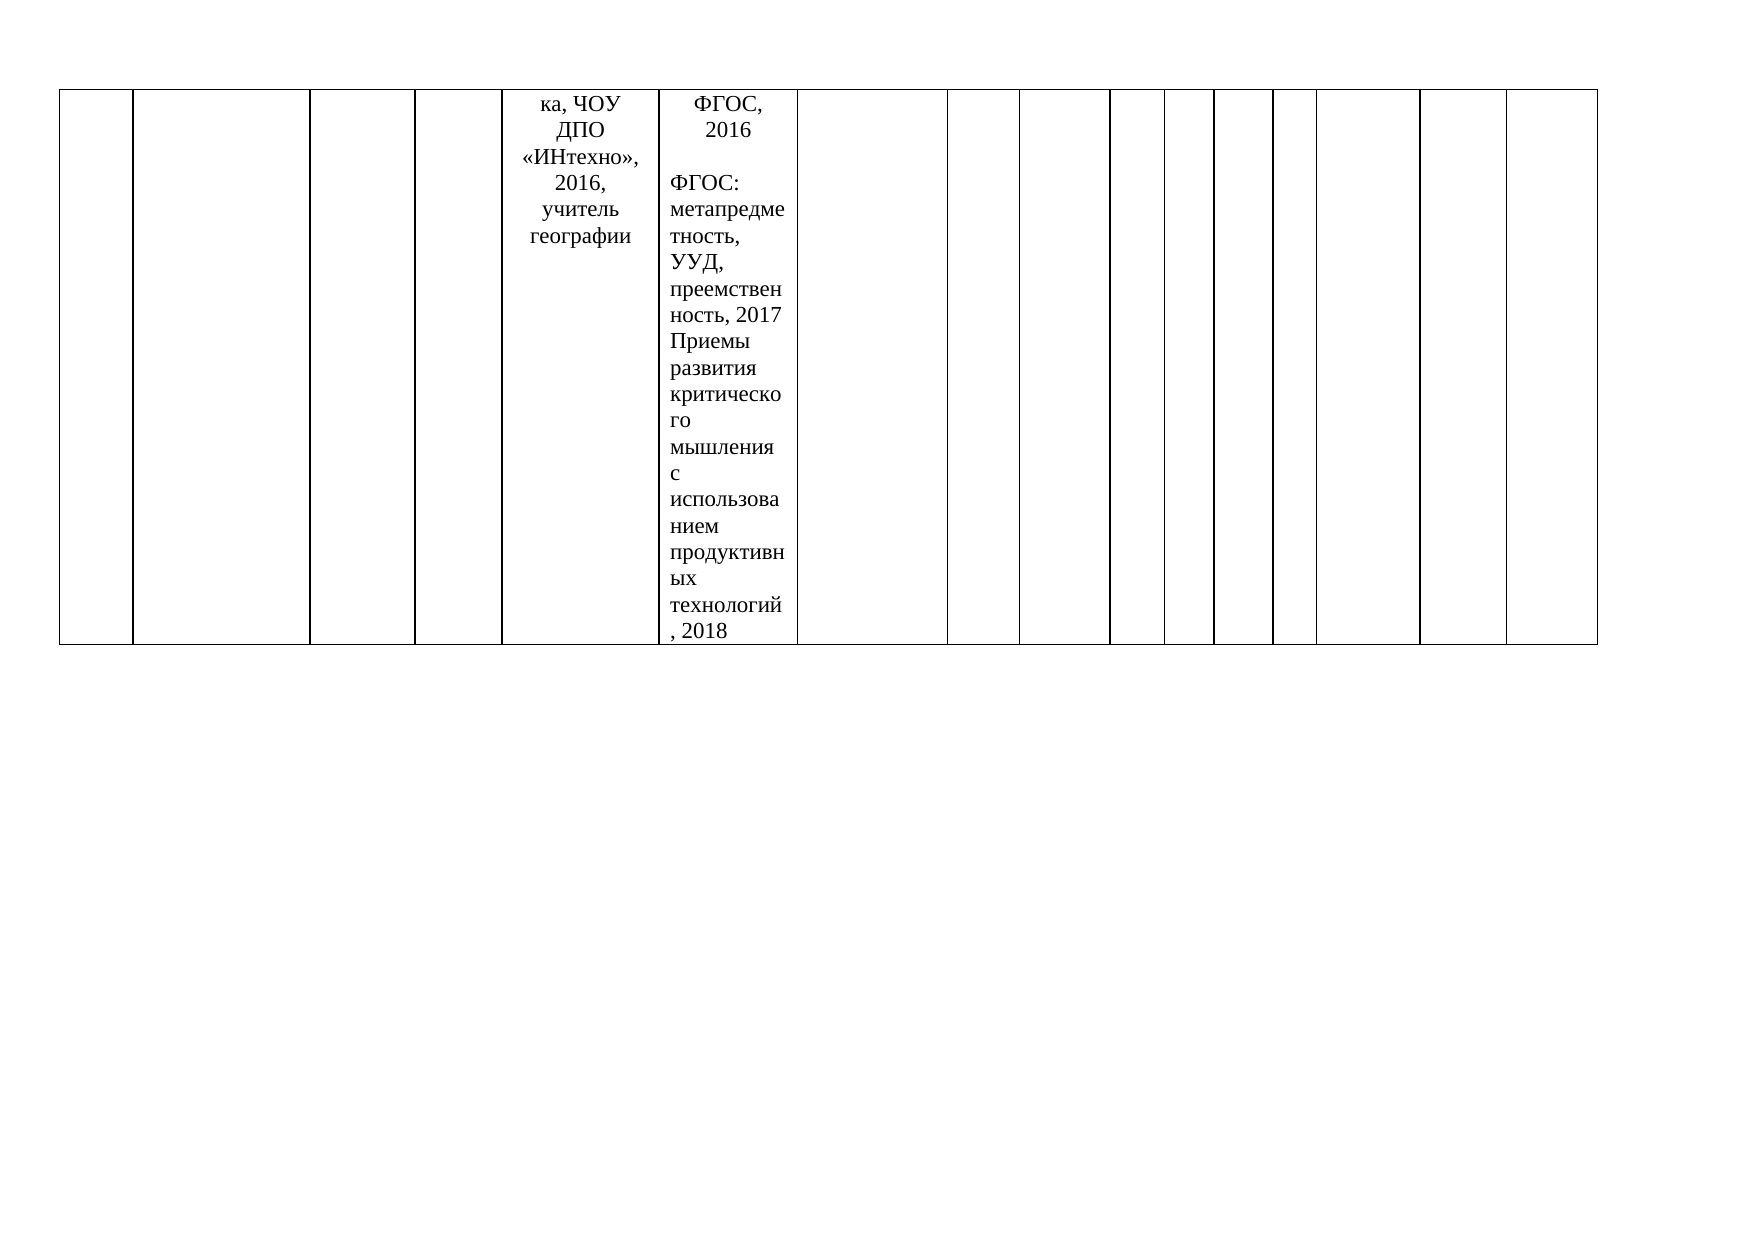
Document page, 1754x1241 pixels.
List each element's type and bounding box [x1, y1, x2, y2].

table_cell [1507, 90, 1597, 643]
table_cell [1317, 90, 1419, 643]
table_cell [1421, 90, 1506, 643]
